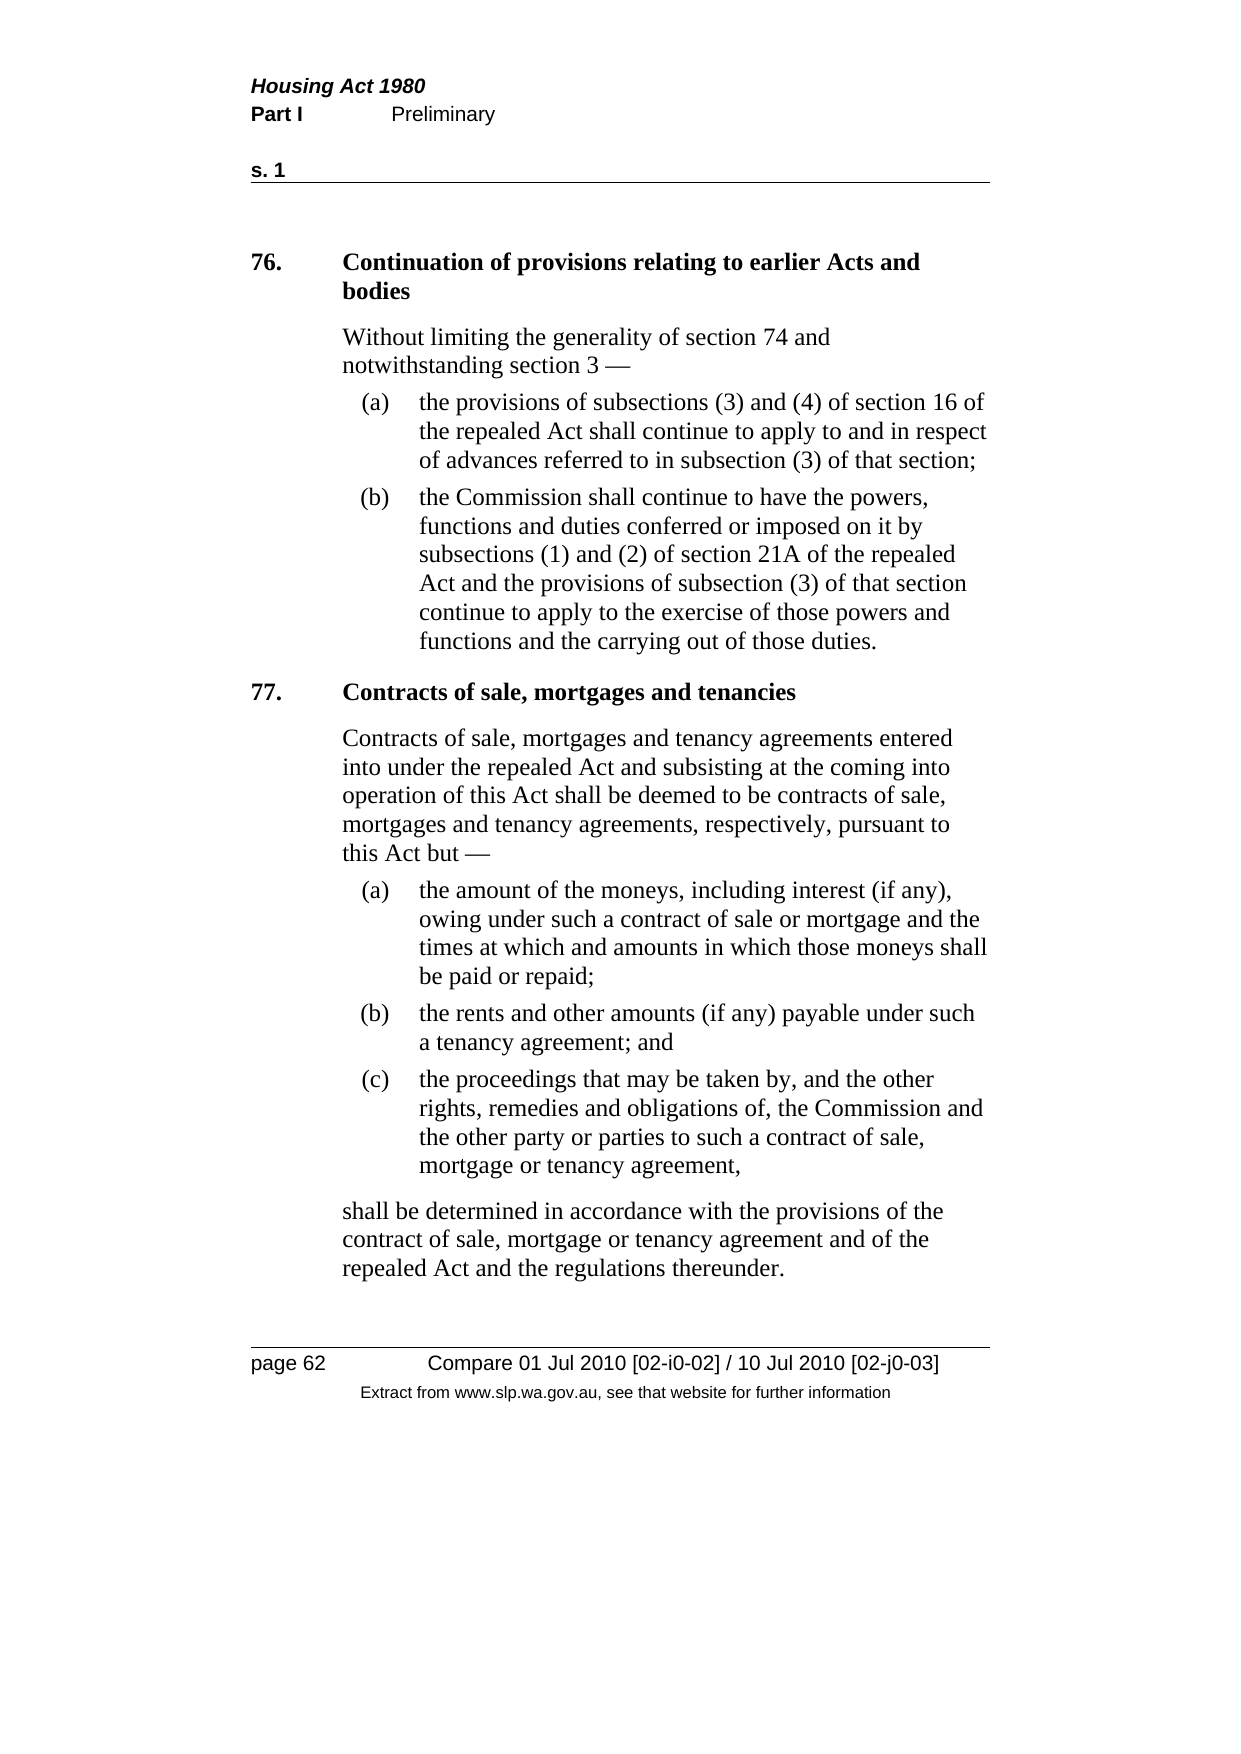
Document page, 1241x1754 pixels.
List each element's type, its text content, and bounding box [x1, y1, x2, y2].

subtitle 76. Continuation of provisions relating to earlier Acts and bodies [251, 247, 990, 305]
text (a) the provisions of subsections (3) and (4) of section 16 of the repealed Act shall continue to apply to and in respect of advances referred to in subsection (3) of that section; [251, 387, 990, 474]
text Contracts of sale, mortgages and tenancy agreements entered into under the repealed Act and subsisting at the coming into operation of this Act shall be deemed to be contracts of sale, mortgages and tenancy agreements, respectively, pursuant to this Act but — [251, 723, 990, 867]
text (b) the Commission shall continue to have the powers, functions and duties conferred or imposed on it by subsections (1) and (2) of section 21A of the repealed Act and the provisions of subsection (3) of that section continue to apply to the exercise of those powers and functions and the carrying out of those duties. [251, 482, 990, 654]
text (c) the proceedings that may be taken by, and the other rights, remedies and obligations of, the Commission and the other party or parties to such a contract of sale, mortgage or tenancy agreement, [251, 1064, 990, 1179]
text (a) the amount of the moneys, including interest (if any), owing under such a contract of sale or mortgage and the times at which and amounts in which those moneys shall be paid or repaid; [251, 875, 990, 990]
text (b) the rents and other amounts (if any) payable under such a tenancy agreement; and [251, 998, 990, 1056]
text shall be determined in accordance with the provisions of the contract of sale, mortgage or tenancy agreement and of the repealed Act and the regulations thereunder. [251, 1196, 990, 1282]
subtitle 77. Contracts of sale, mortgages and tenancies [251, 677, 990, 706]
text Without limiting the generality of section 74 and notwithstanding section 3 — [251, 322, 990, 379]
